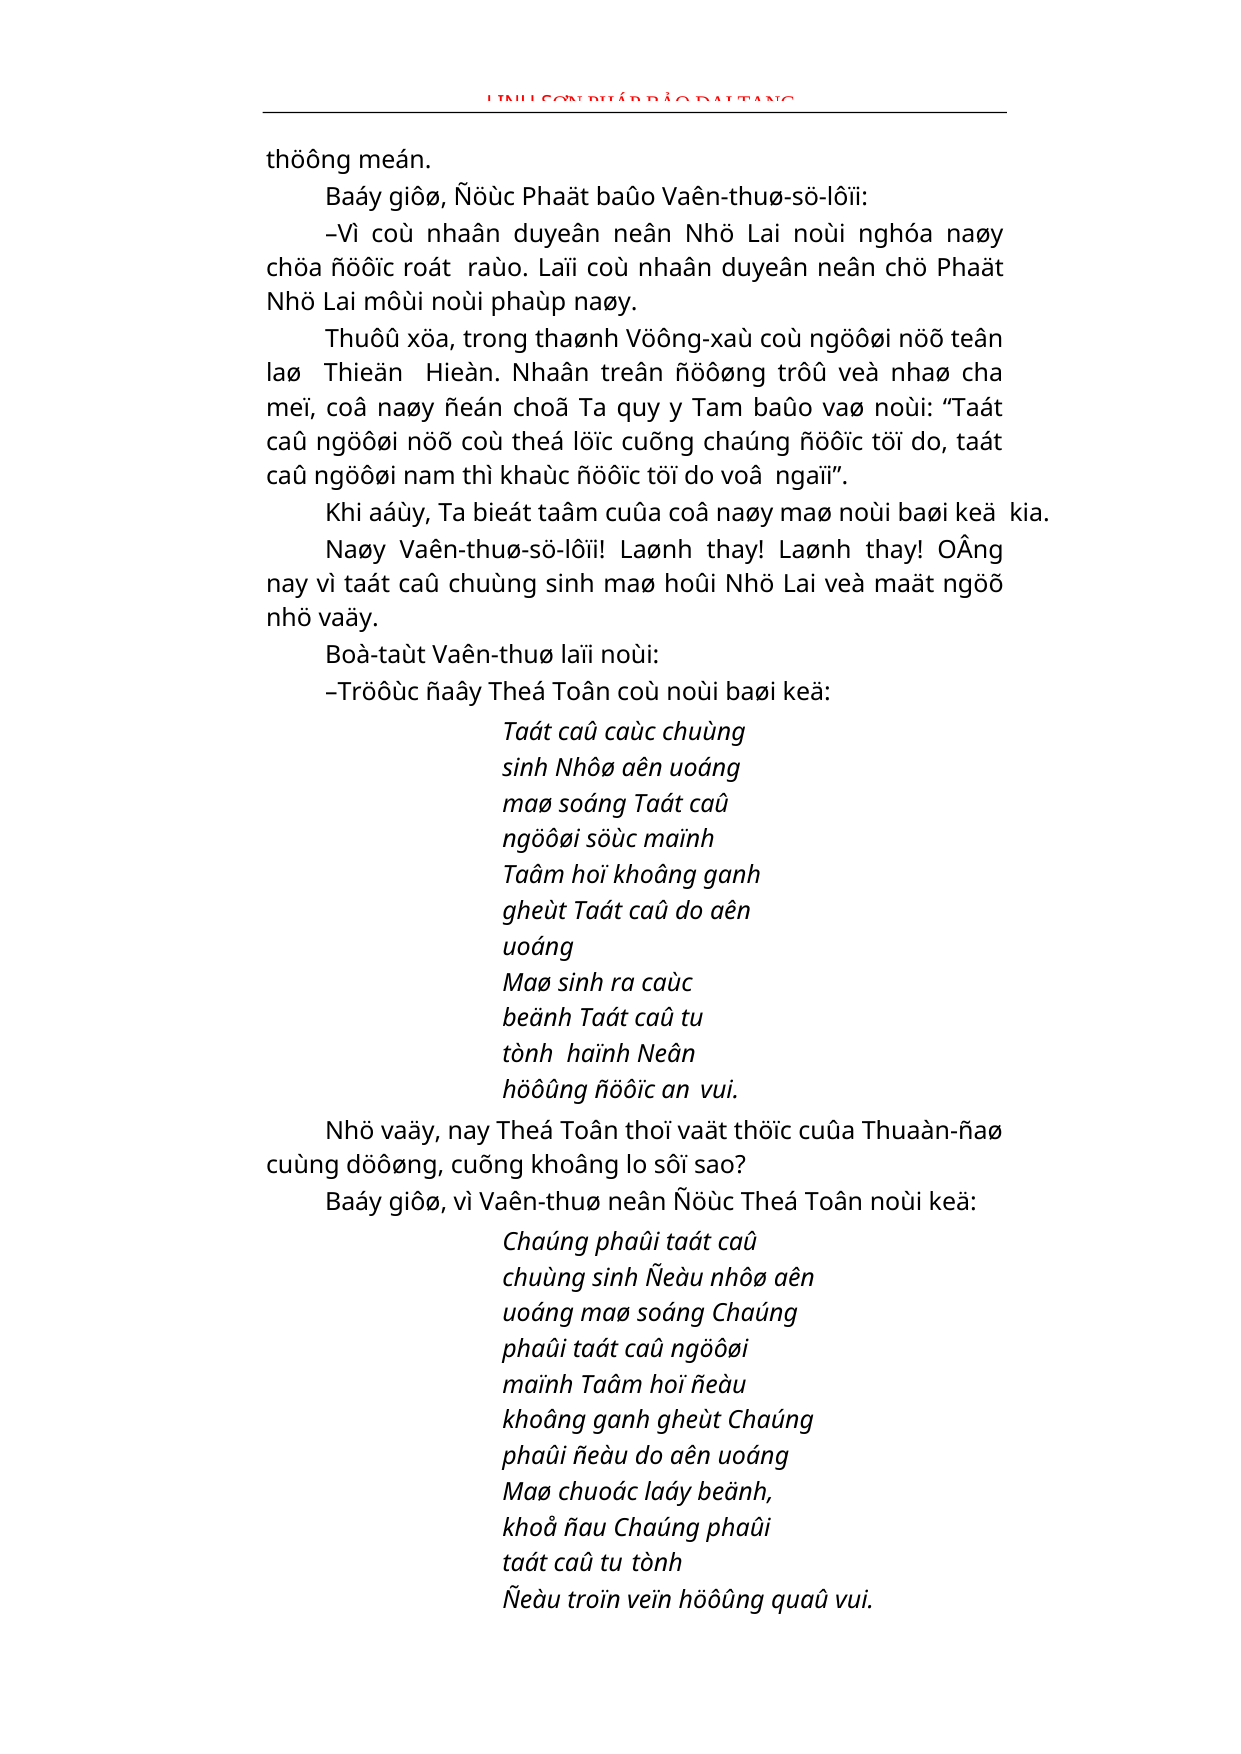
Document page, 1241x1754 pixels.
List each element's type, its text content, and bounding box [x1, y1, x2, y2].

text Nhö vaäy, nay Theá Toân thoï vaät thöïc cuûa Thuaàn-ñaø cuùng döôøng, cuõng khoâng lo sôï sao? [266, 1113, 1005, 1181]
text Baáy giôø, vì Vaên-thuø neân Ñöùc Theá Toân noùi keä: [325, 1184, 1065, 1218]
text –Tröôùc ñaây Theá Toân coù noùi baøi keä: [325, 674, 1065, 708]
text Baáy giôø, Ñöùc Phaät baûo Vaên-thuø-sö-lôïi: [325, 179, 1065, 213]
text Thuôû xöa, trong thaønh Vöông-xaù coù ngöôøi nöõ teân laø Thieän Hieàn. Nhaân treân ñöôøng trôû veà nhaø cha meï, coâ naøy ñeán choã Ta quy y Tam baûo vaø noùi: “Taát caû ngöôøi nöõ coù theá löïc cuõng chaúng ñöôïc töï do, taát caû ngöôøi nam thì khaùc ñöôïc töï do voâ ngaïi”. [266, 321, 1004, 491]
text Maø sinh ra caùc beänh Taát caû tu tònh haïnh Neân höôûng ñöôïc an vui. [502, 964, 750, 1105]
text Khi aáùy, Ta bieát taâm cuûa coâ naøy maø noùi baøi keä kia. [325, 494, 1065, 528]
text –Vì coù nhaân duyeân neân Nhö Lai noùi nghóa naøy chöa ñöôïc roát raùo. Laïi coù nhaân duyeân neân chö Phaät Nhö Lai môùi noùi phaùp naøy. [266, 216, 1004, 318]
text thöông meán. [266, 141, 1065, 175]
text Boà-taùt Vaên-thuø laïi noùi: [325, 637, 1065, 671]
text Chaúng phaûi taát caû chuùng sinh Ñeàu nhôø aên uoáng maø soáng Chaúng phaûi taát caû ngöôøi maïnh Taâm hoï ñeàu khoâng ganh gheùt Chaúng phaûi ñeàu do aên uoáng Maø chuoác laáy beänh, khoå ñau Chaúng phaûi taát caû tu tònh [502, 1223, 821, 1579]
text Taát caû caùc chuùng sinh Nhôø aên uoáng maø soáng Taát caû ngöôøi söùc maïnh Taâm hoï khoâng ganh gheùt Taát caû do aên uoáng [502, 714, 761, 962]
text Naøy Vaên-thuø-sö-lôïi! Laønh thay! Laønh thay! OÂng nay vì taát caû chuùng sinh maø hoûi Nhö Lai veà maät ngöõ nhö vaäy. [266, 532, 1004, 634]
text Ñeàu troïn veïn höôûng quaû vui. [502, 1582, 1065, 1616]
